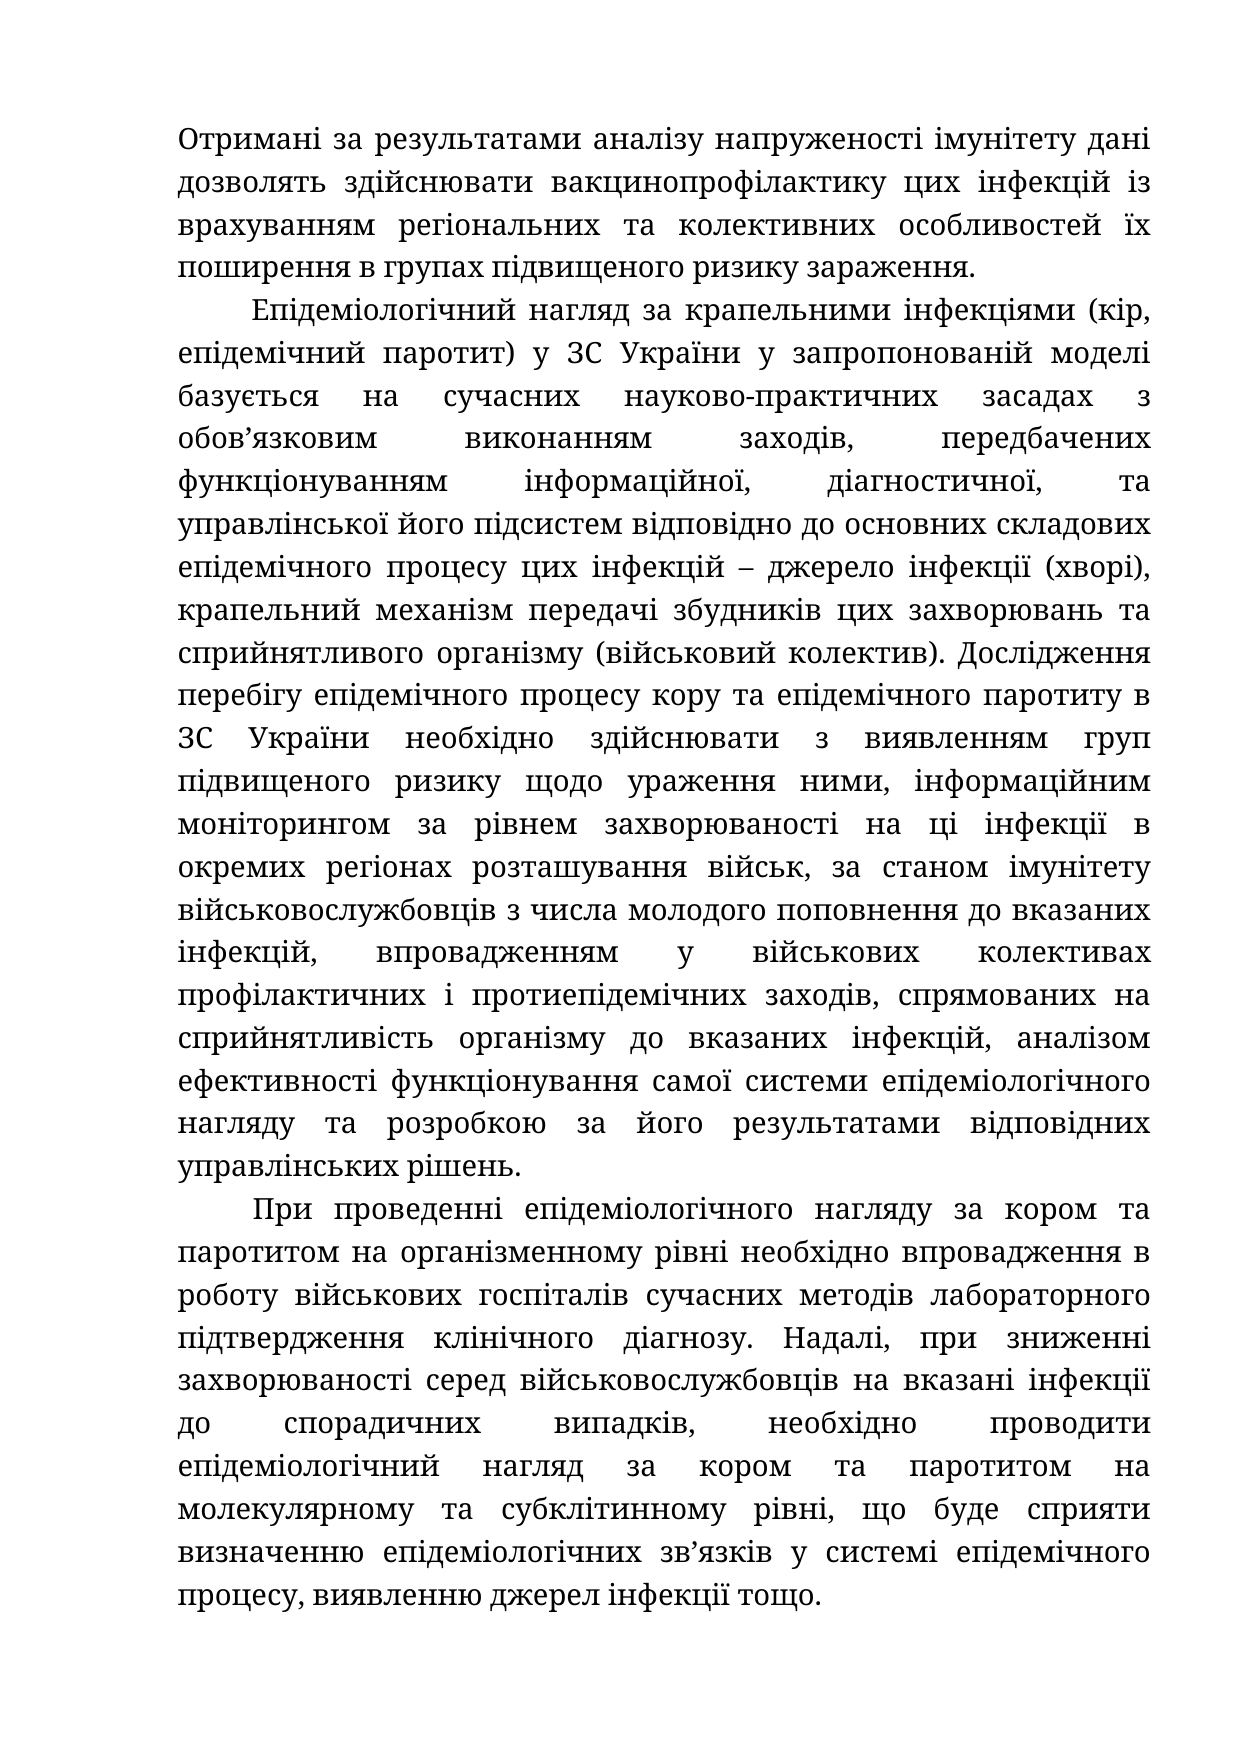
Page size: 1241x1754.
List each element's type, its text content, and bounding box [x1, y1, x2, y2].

text Епідеміологічний нагляд за крапельними інфекціями (кір, епідемічний паротит) у ЗС України у запропонованій моделі базується на сучасних науково-практичних засадах з обов’язковим виконанням заходів, передбачених функціонуванням інформаційної, діагностичної, та управлінської його підсистем відповідно до основних складових епідемічного процесу цих інфекцій – джерело інфекції (хворі), крапельний механізм передачі збудників цих захворювань та сприйнятливого організму (військовий колектив). Дослідження перебігу епідемічного процесу кору та епідемічного паротиту в ЗС України необхідно здійснювати з виявленням груп підвищеного ризику щодо ураження ними, інформаційним моніторингом за рівнем захворюваності на ці інфекції в окремих регіонах розташування військ, за станом імунітету військовослужбовців з числа молодого поповнення до вказаних інфекцій, впровадженням у військових колективах профілактичних і протиепідемічних заходів, спрямованих на сприйнятливість організму до вказаних інфекцій, аналізом ефективності функціонування самої системи епідеміологічного нагляду та розробкою за його результатами відповідних управлінських рішень. [177, 289, 1152, 1185]
text При проведенні епідеміологічного нагляду за кором та паротитом на організменному рівні необхідно впровадження в роботу військових госпіталів сучасних методів лабораторного підтвердження клінічного діагнозу. Надалі, при зниженні захворюваності серед військовослужбовців на вказані інфекції до спорадичних випадків, необхідно проводити епідеміологічний нагляд за кором та паротитом на молекулярному та субклітинному рівні, що буде сприяти визначенню епідеміологічних зв’язків у системі епідемічного процесу, виявленню джерел інфекції тощо. [177, 1188, 1152, 1613]
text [177, 118, 1152, 286]
